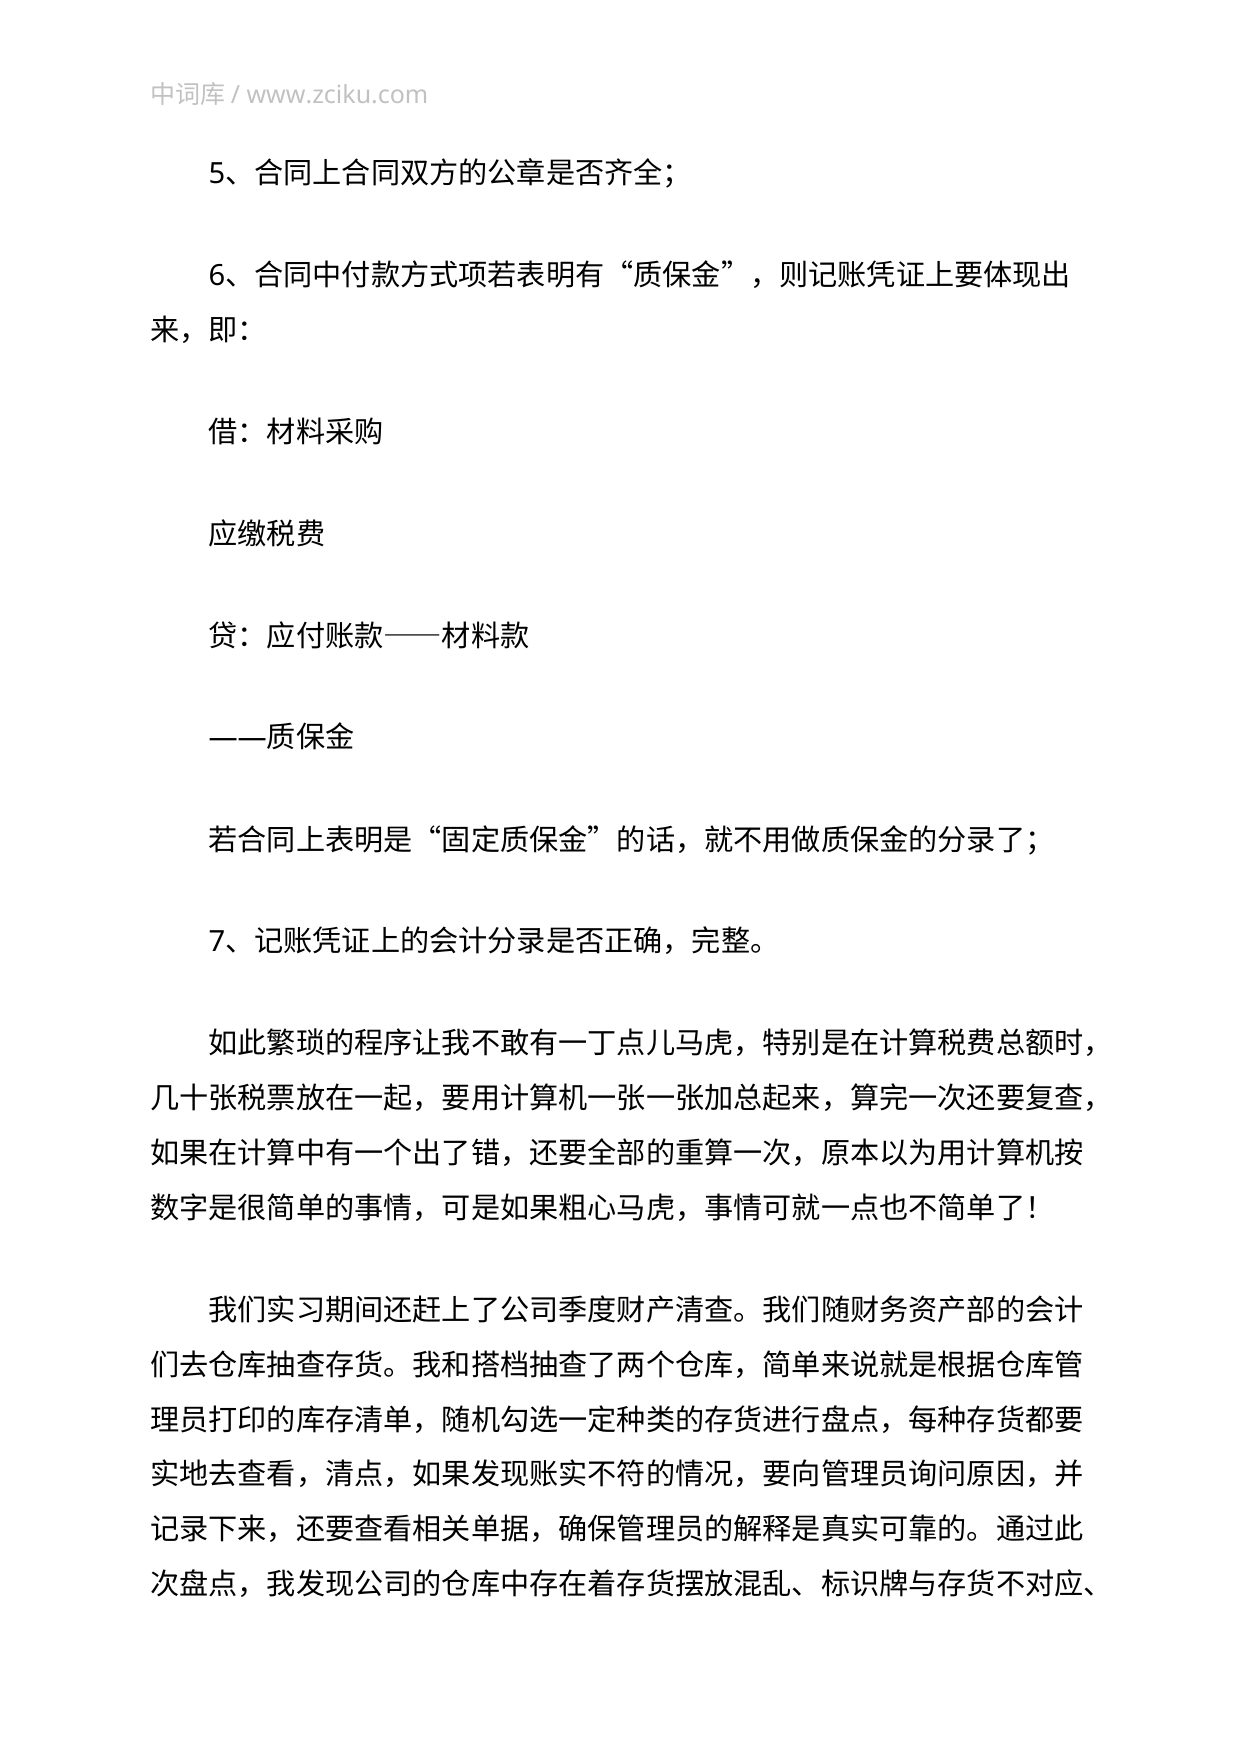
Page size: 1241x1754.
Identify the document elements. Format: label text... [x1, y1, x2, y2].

text 6、合同中付款方式项若表明有“质保金”，则记账凭证上要体现出来，即： [150, 252, 1090, 349]
text ——质保金 [150, 714, 1090, 756]
text 如此繁琐的程序让我不敢有一丁点儿马虎，特别是在计算税费总额时，几十张税票放在一起，要用计算机一张一张加总起来，算完一次还要复查，如果在计算中有一个出了错，还要全部的重算一次，原本以为用计算机按数字是很简单的事情，可是如果粗心马虎，事情可就一点也不简单了！ [150, 1020, 1090, 1227]
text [150, 1286, 1090, 1603]
text 若合同上表明是“固定质保金”的话，就不用做质保金的分录了； [150, 816, 1090, 858]
text 5、合同上合同双方的公章是否齐全； [150, 150, 1090, 192]
text 贷：应付账款——材料款 [150, 612, 1090, 654]
text 应缴税费 [150, 511, 1090, 553]
text 借：材料采购 [150, 409, 1090, 451]
text 7、记账凭证上的会计分录是否正确，完整。 [150, 918, 1090, 960]
